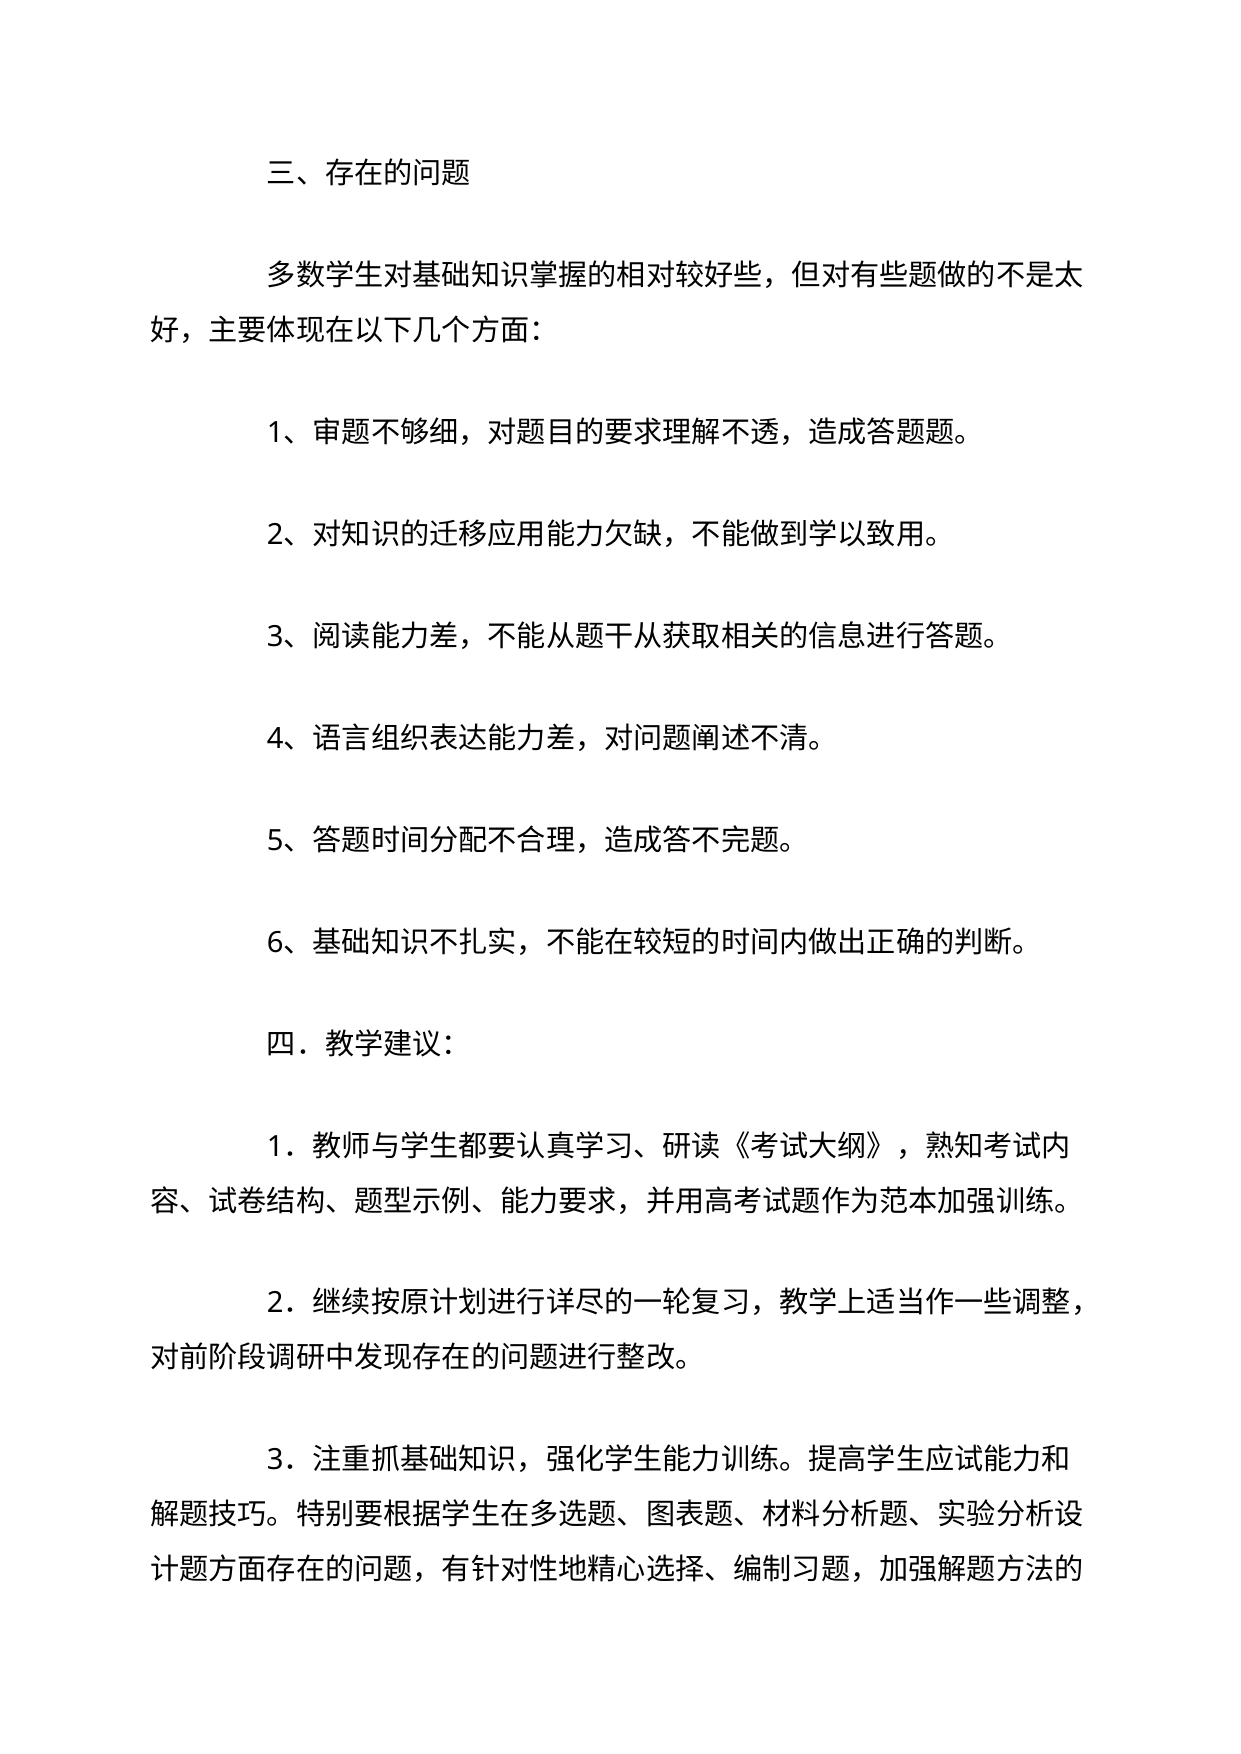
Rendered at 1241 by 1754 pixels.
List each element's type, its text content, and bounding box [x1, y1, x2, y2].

text 3、阅读能力差，不能从题干从获取相关的信息进行答题。 [150, 612, 1090, 655]
text 四．教学建议： [150, 1020, 1090, 1063]
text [150, 1436, 1090, 1588]
text 5、答题时间分配不合理，造成答不完题。 [150, 816, 1090, 859]
text 1．教师与学生都要认真学习、研读《考试大纲》，熟知考试内容、试卷结构、题型示例、能力要求，并用高考试题作为范本加强训练。 [150, 1122, 1090, 1219]
text 1、审题不够细，对题目的要求理解不透，造成答题题。 [150, 408, 1090, 451]
text 三、存在的问题 [150, 150, 1090, 192]
text 多数学生对基础知识掌握的相对较好些，但对有些题做的不是太好，主要体现在以下几个方面： [150, 252, 1090, 349]
text 4、语言组织表达能力差，对问题阐述不清。 [150, 714, 1090, 757]
text 2．继续按原计划进行详尽的一轮复习，教学上适当作一些调整，对前阶段调研中发现存在的问题进行整改。 [150, 1279, 1090, 1376]
text 2、对知识的迁移应用能力欠缺，不能做到学以致用。 [150, 510, 1090, 553]
text 6、基础知识不扎实，不能在较短的时间内做出正确的判断。 [150, 918, 1090, 961]
